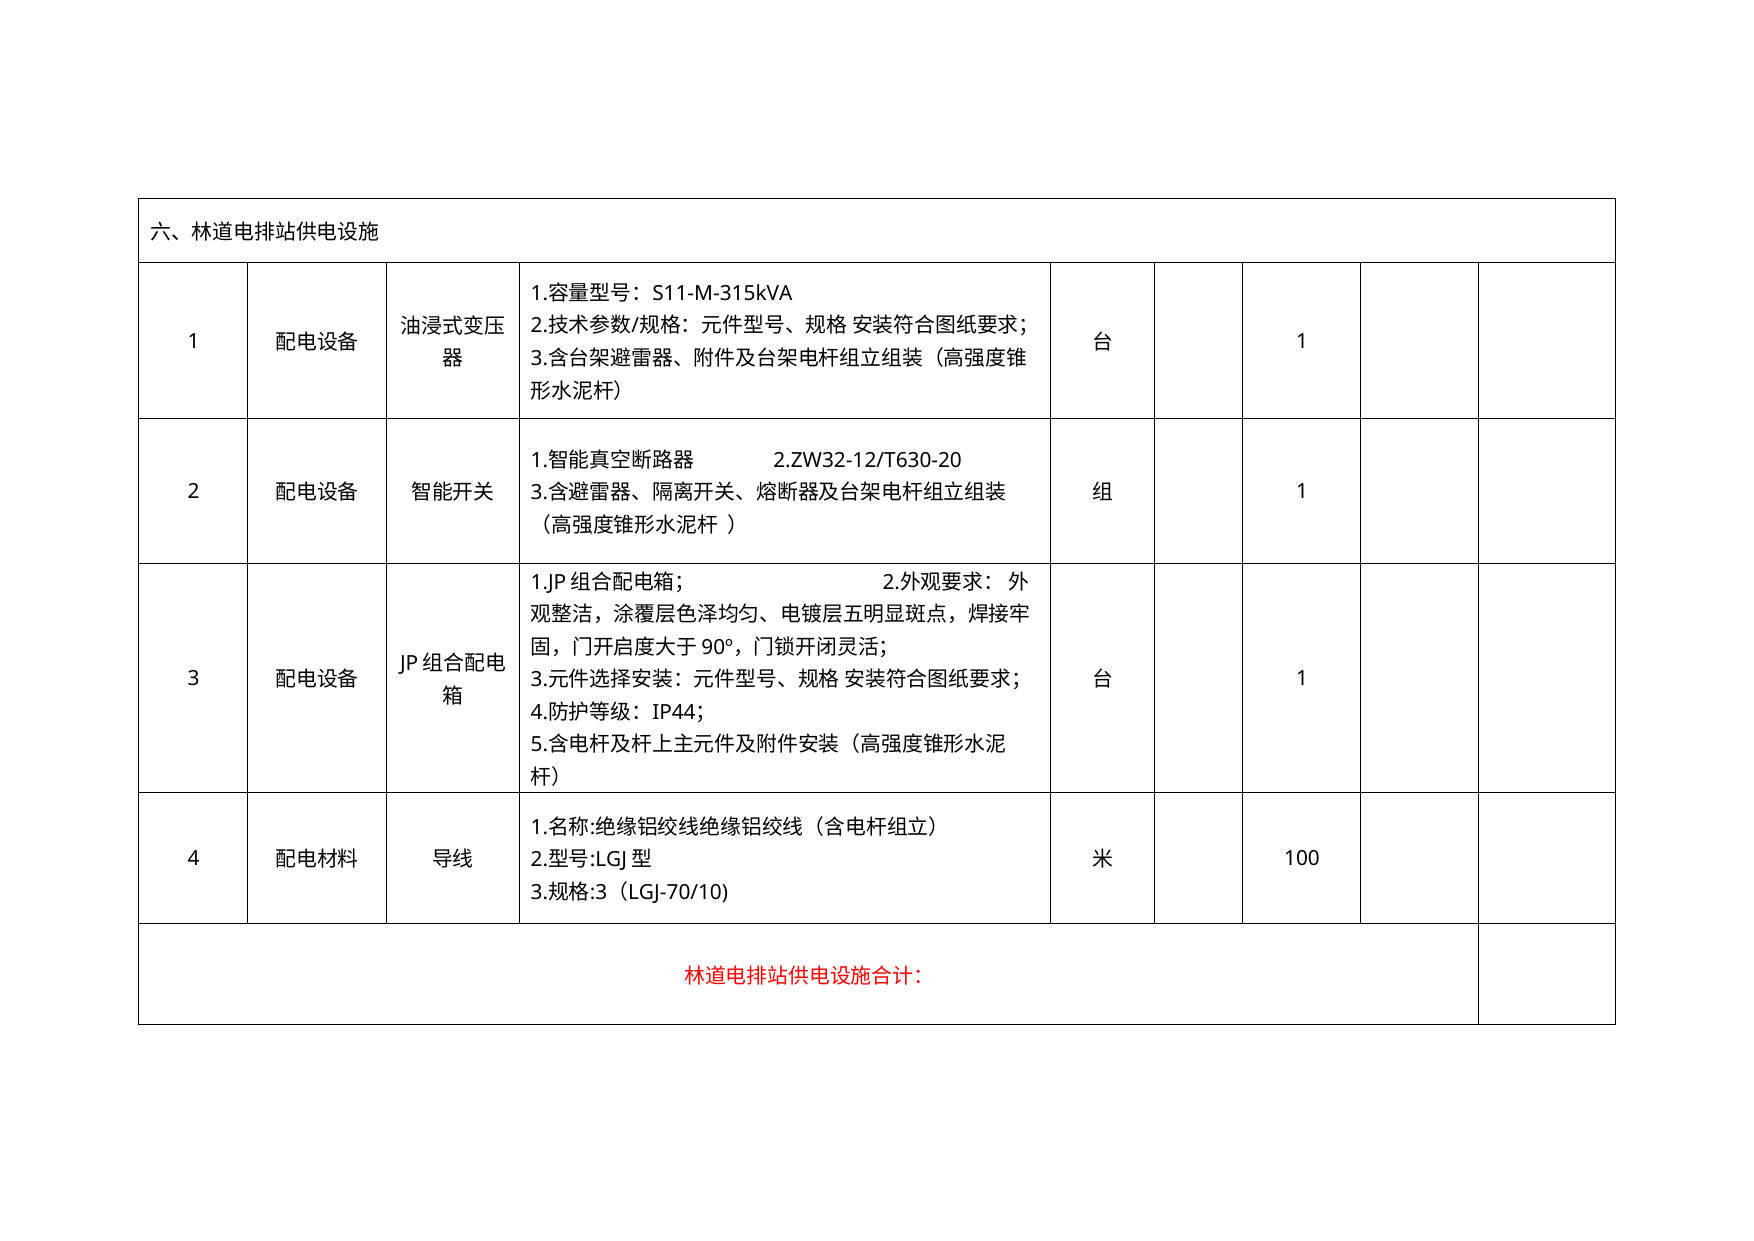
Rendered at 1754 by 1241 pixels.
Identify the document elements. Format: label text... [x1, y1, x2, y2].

table_cell [1155, 793, 1242, 923]
table_cell [1479, 419, 1615, 563]
table_cell JP组合配电箱 [387, 564, 519, 792]
table_cell 1.智能真空断路器 2.ZW32-12/T630-20 3.含避雷器、隔离开关、熔断器及台架电杆组立组装（高强度锥形水泥杆 ） [520, 419, 1050, 563]
table_cell 台 [1051, 564, 1154, 792]
table_cell 林道电排站供电设施合计： [139, 924, 1478, 1024]
table_cell 2 [139, 419, 247, 563]
table_cell 1.JP组合配电箱； 2.外观要求： 外观整洁，涂覆层色泽均匀、电镀层五明显斑点，焊接牢固，门开启度大于90º，门锁开闭灵活； 3.元件选择安装：元件型号、规格 安装符合图纸要求； 4.防护等级：IP44； 5.含电杆及杆上主元件及附件安装（高强度锥形水泥杆） [520, 564, 1050, 792]
table_cell [1155, 263, 1242, 417]
table_cell 油浸式变压器 [387, 263, 519, 417]
table_cell [1155, 564, 1242, 792]
table_cell 1 [139, 263, 247, 417]
table_cell 配电设备 [248, 419, 386, 563]
table_cell [1155, 419, 1242, 563]
table_cell [1479, 263, 1615, 417]
table_cell [1361, 564, 1478, 792]
table_cell 1 [1243, 419, 1360, 563]
table_cell 3 [139, 564, 247, 792]
table_cell 4 [139, 793, 247, 923]
table_cell 导线 [387, 793, 519, 923]
table_cell 1 [1243, 564, 1360, 792]
table_cell 配电设备 [248, 564, 386, 792]
table_cell [1479, 924, 1615, 1024]
table_cell 1.容量型号：S11-M-315kVA 2.技术参数/规格：元件型号、规格 安装符合图纸要求； 3.含台架避雷器、附件及台架电杆组立组装（高强度锥形水泥杆） [520, 263, 1050, 417]
table_cell 智能开关 [387, 419, 519, 563]
table_cell 米 [1051, 793, 1154, 923]
table_cell 组 [1051, 419, 1154, 563]
table_cell [1361, 793, 1478, 923]
table_cell 1.名称:绝缘铝绞线绝缘铝绞线（含电杆组立） 2.型号:LGJ型 3.规格:3（LGJ-70/10) [520, 793, 1050, 923]
table_cell [1479, 564, 1615, 792]
table_cell 六、林道电排站供电设施 [139, 199, 1615, 262]
table_cell [1361, 419, 1478, 563]
table_cell 配电设备 [248, 263, 386, 417]
table_cell [1479, 793, 1615, 923]
table_cell 100 [1243, 793, 1360, 923]
table_cell 配电材料 [248, 793, 386, 923]
table_cell [1361, 263, 1478, 417]
table_cell 1 [1243, 263, 1360, 417]
table_cell 台 [1051, 263, 1154, 417]
